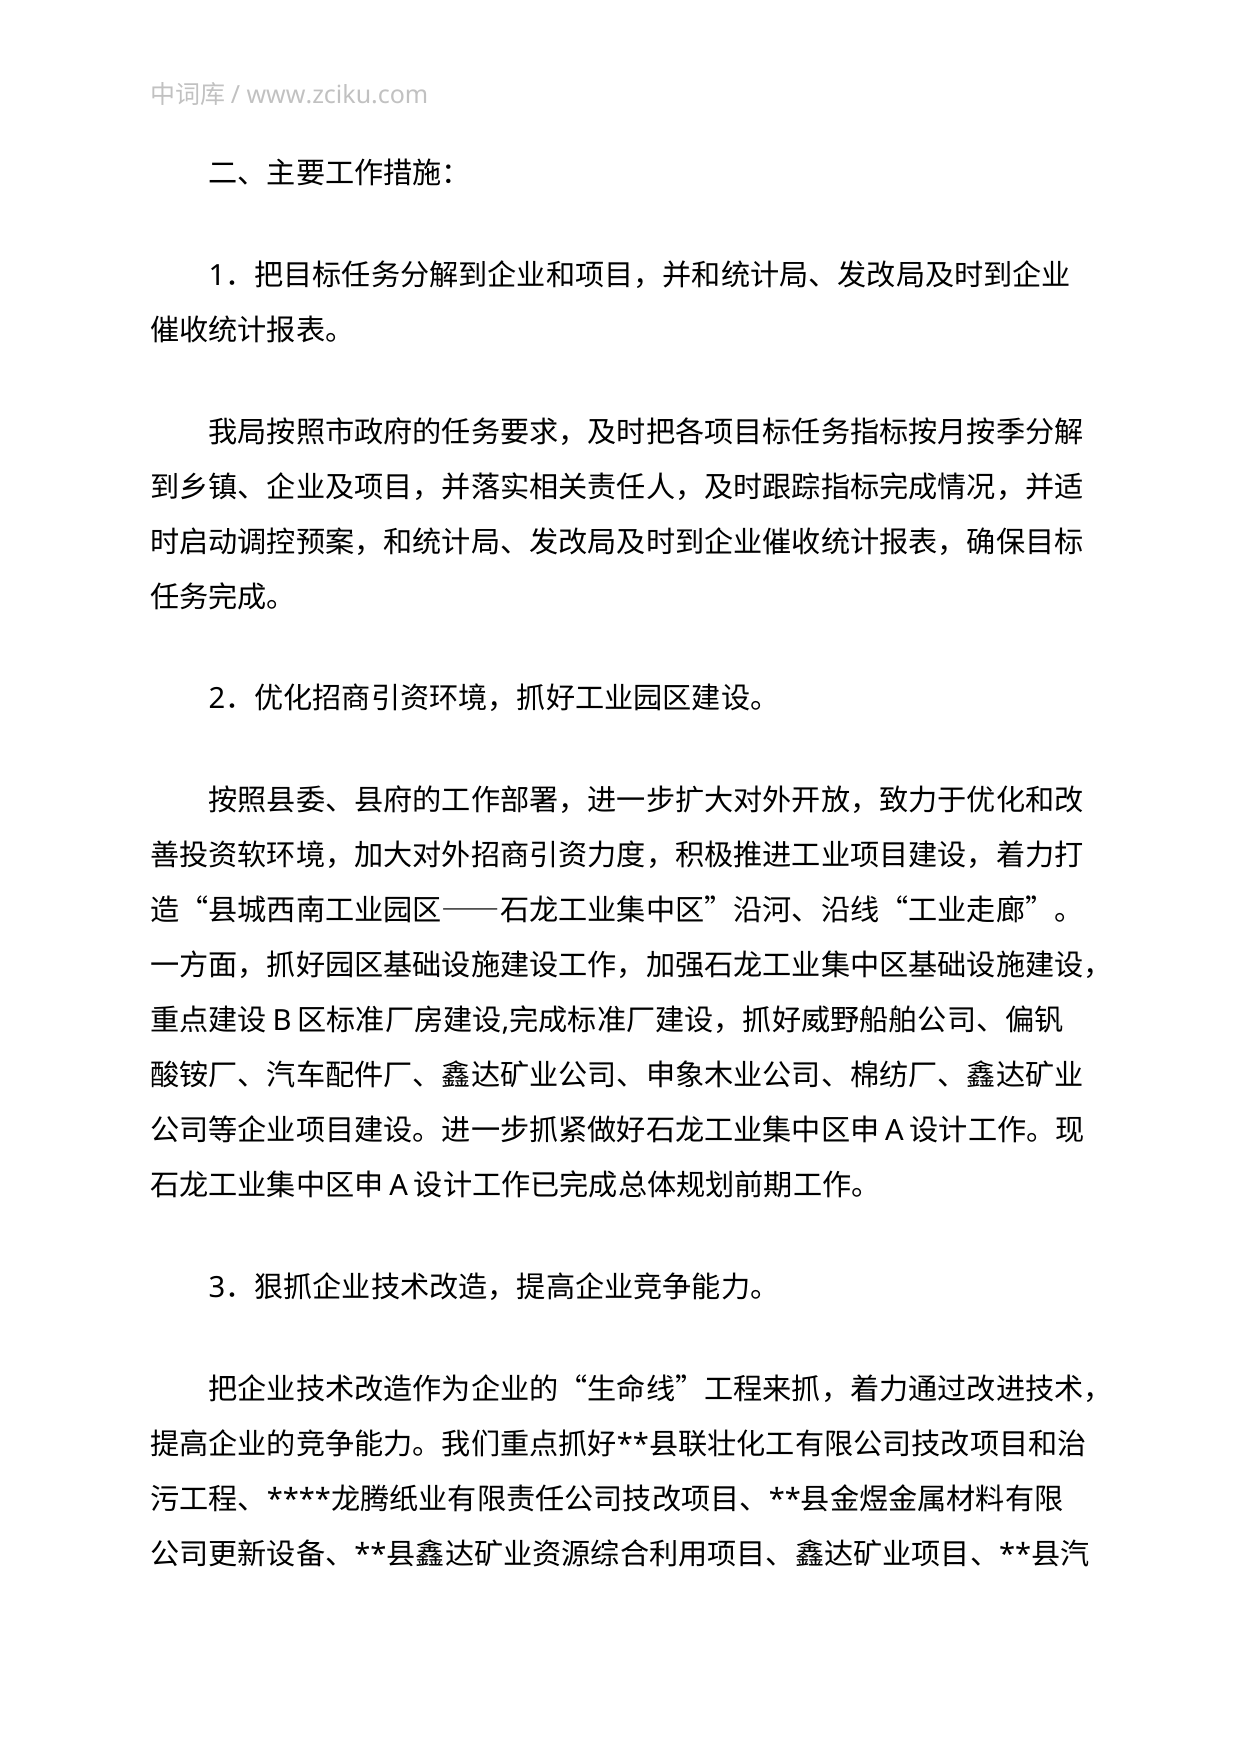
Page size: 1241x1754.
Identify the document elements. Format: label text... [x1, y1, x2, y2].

text 3．狠抓企业技术改造，提高企业竞争能力。 [150, 1263, 1090, 1306]
text 1．把目标任务分解到企业和项目，并和统计局、发改局及时到企业催收统计报表。 [150, 252, 1090, 349]
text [150, 1365, 1090, 1573]
text 我局按照市政府的任务要求，及时把各项目标任务指标按月按季分解到乡镇、企业及项目，并落实相关责任人，及时跟踪指标完成情况，并适时启动调控预案，和统计局、发改局及时到企业催收统计报表，确保目标任务完成。 [150, 408, 1090, 616]
text 二、主要工作措施： [150, 150, 1090, 192]
text 按照县委、县府的工作部署，进一步扩大对外开放，致力于优化和改善投资软环境，加大对外招商引资力度，积极推进工业项目建设，着力打造“县城西南工业园区——石龙工业集中区”沿河、沿线“工业走廊”。一方面，抓好园区基础设施建设工作，加强石龙工业集中区基础设施建设，重点建设B区标准厂房建设,完成标准厂建设，抓好威野船舶公司、偏钒酸铵厂、汽车配件厂、鑫达矿业公司、申象木业公司、棉纺厂、鑫达矿业公司等企业项目建设。进一步抓紧做好石龙工业集中区申A设计工作。现石龙工业集中区申A设计工作已完成总体规划前期工作。 [150, 777, 1090, 1204]
text 2．优化招商引资环境，抓好工业园区建设。 [150, 675, 1090, 717]
